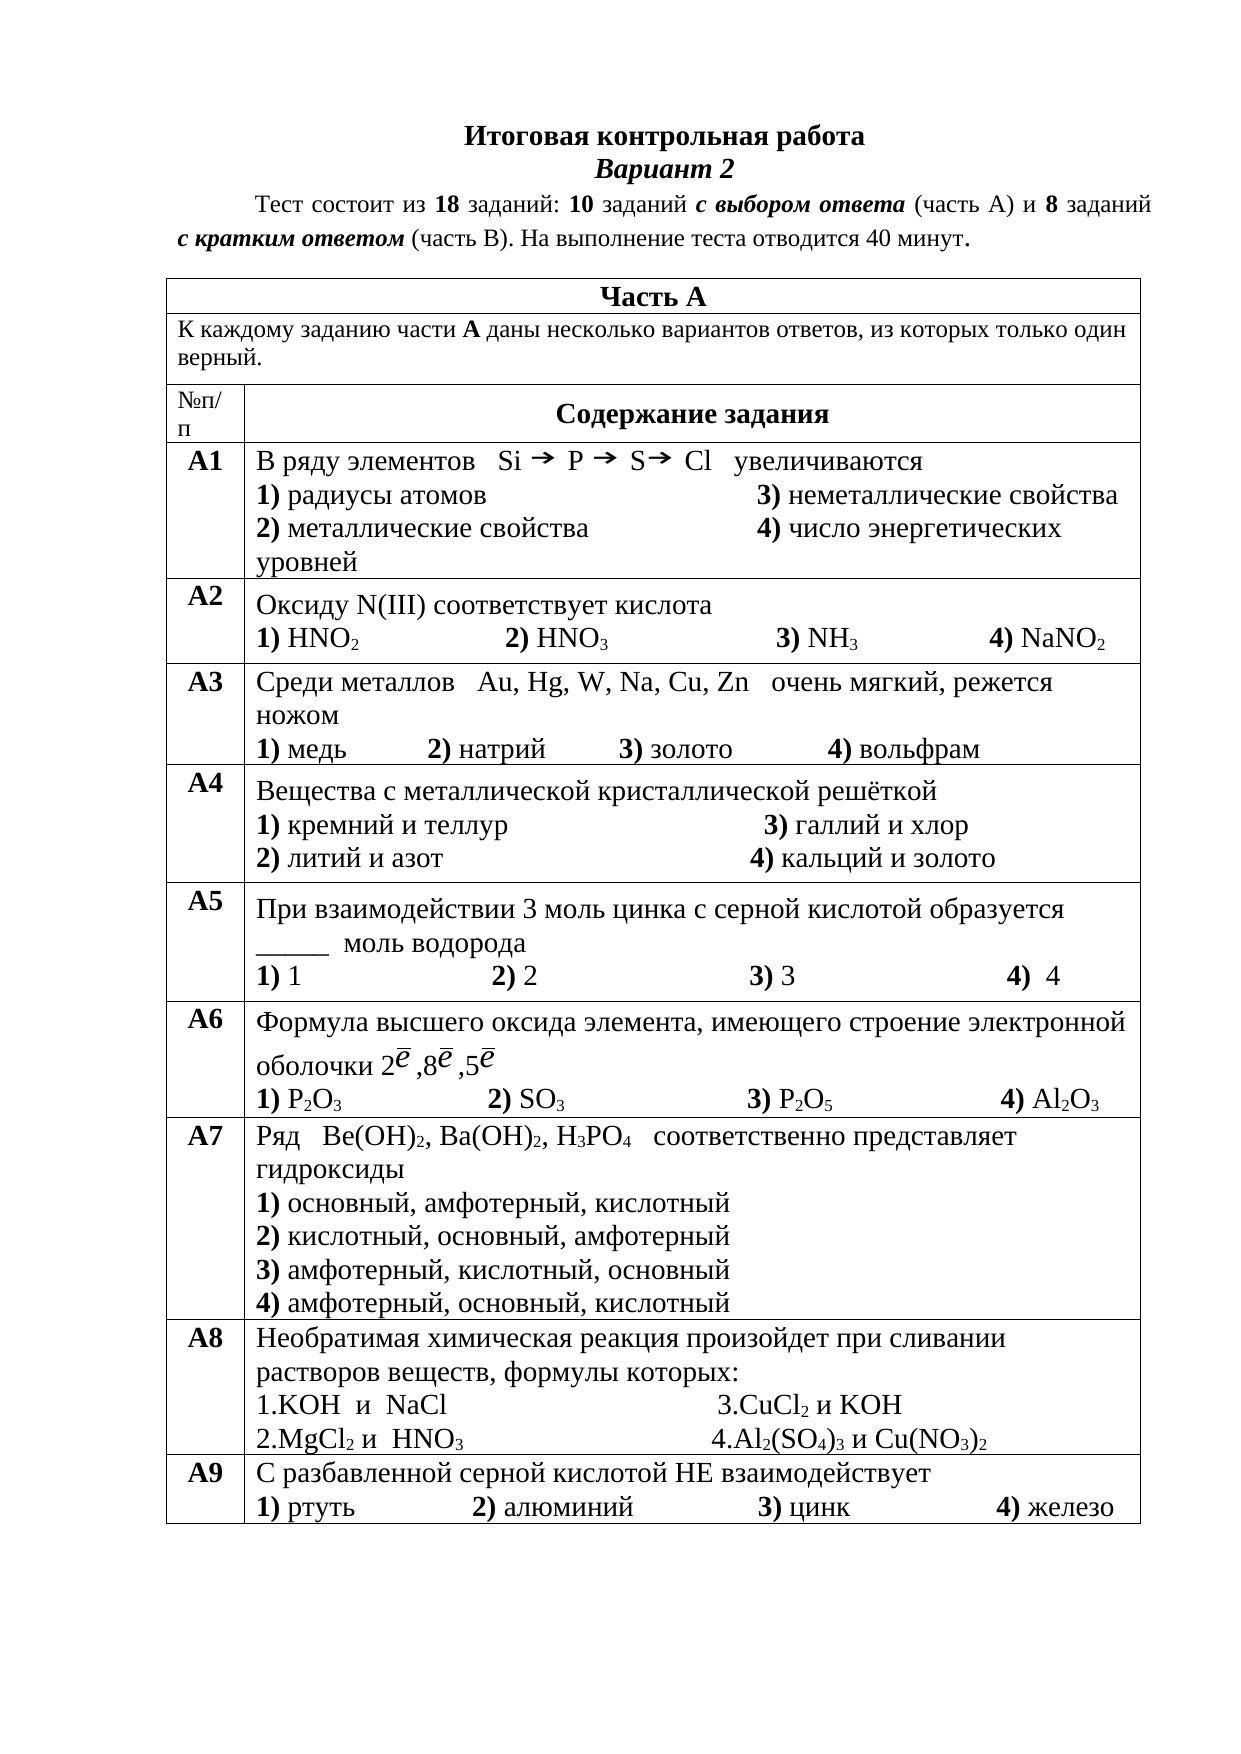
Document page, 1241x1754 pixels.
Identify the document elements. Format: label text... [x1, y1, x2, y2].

table_cell А2 [167, 579, 244, 663]
table_cell В ряду элементов Si P S Cl увеличиваются 1) радиусы атомов 3) неметаллические свойства 2) металлические свойства 4) число энергетических уровней [245, 443, 1140, 577]
table_cell А7 [167, 1118, 244, 1319]
table_cell С разбавленной серной кислотой НЕ взаимодействует 1) ртуть 2) алюминий 3) цинк 4) железо [245, 1455, 1140, 1522]
table_cell Вещества с металлической кристаллической решёткой 1) кремний и теллур 3) галлий и хлор 2) литий и азот 4) кальций и золото [245, 765, 1140, 882]
subtitle Итоговая контрольная работа [177, 118, 1152, 152]
table_cell К каждому заданию части А даны несколько вариантов ответов, из которых только один верный. [167, 314, 1140, 384]
table_cell Ряд Ве(ОH)2, Ba(OH)2, H3PO4 соответственно представляет гидроксиды 1) основный, амфотерный, кислотный 2) кислотный, основный, амфотерный 3) амфотерный, кислотный, основный 4) амфотерный, основный, кислотный [245, 1118, 1140, 1319]
table_header Часть А [167, 279, 1140, 313]
text Вариант 2 [177, 152, 1152, 185]
table_cell Необратимая химическая реакция произойдет при сливании растворов веществ, формулы которых: 1.KOH и NaCl 3.CuCl2 и KOH 2.MgCl2 и HNO3 4.Al2(SO4)3 и Сu(NO3)2 [245, 1320, 1140, 1454]
table_cell А9 [167, 1455, 244, 1522]
subtitle Тест состоит из 18 заданий: 10 заданий с выбором ответа (часть А) и 8 заданий с кратким ответом (часть В). На выполнение теста отводится 40 минут. [177, 185, 1152, 252]
table_cell Оксиду N(III) соответствует кислота 1) HNO2 2) HNO3 3) NH3 4) NaNO2 [245, 579, 1140, 663]
table_cell А5 [167, 883, 244, 1001]
table_cell Формула высшего оксида элемента, имеющего строение электронной оболочки 2,8,5 1) P2O3 2) SO3 3) P2O5 4) Al2O3 [245, 1002, 1140, 1117]
table_cell Содержание задания [245, 385, 1140, 442]
table_cell А4 [167, 765, 244, 882]
table_cell А6 [167, 1002, 244, 1117]
table_cell А8 [167, 1320, 244, 1454]
table_cell А3 [167, 664, 244, 764]
table_cell №п/п [167, 385, 244, 442]
table_cell Среди металлов Au, Hg, W, Na, Cu, Zn очень мягкий, режется ножом 1) медь 2) натрий 3) золото 4) вольфрам [245, 664, 1140, 764]
table_cell При взаимодействии 3 моль цинка с серной кислотой образуется _____ моль водорода 1) 1 2) 2 3) 3 4) 4 [245, 883, 1140, 1001]
table_cell А1 [167, 443, 244, 577]
